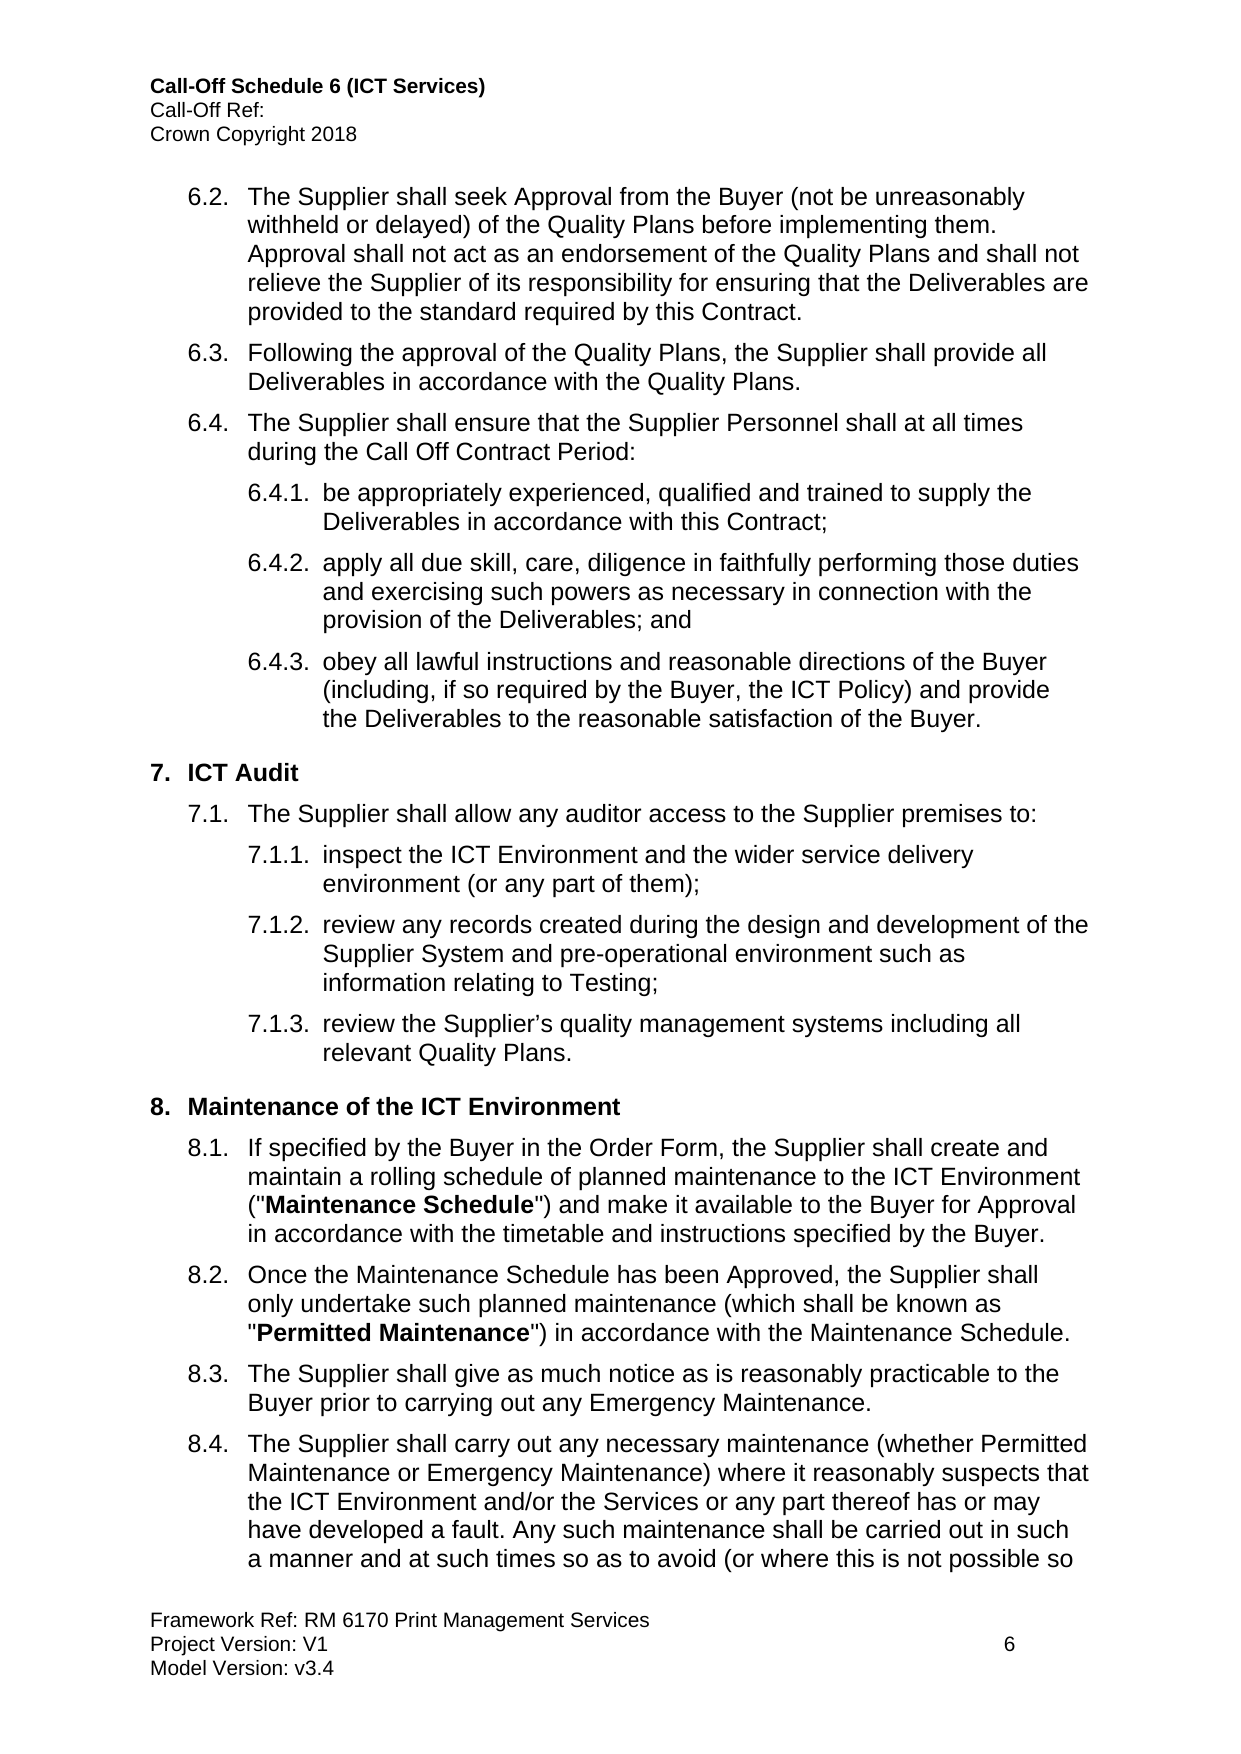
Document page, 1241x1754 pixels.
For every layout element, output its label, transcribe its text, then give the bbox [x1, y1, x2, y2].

list The Supplier shall allow any auditor access to the Supplier premises to: [187, 799, 1090, 828]
list review the Supplier’s quality management systems including all relevant Quality Plans. [247, 1009, 1090, 1067]
list Once the Maintenance Schedule has been Approved, the Supplier shall only undertake such planned maintenance (which shall be known as "Permitted Maintenance") in accordance with the Maintenance Schedule. [187, 1260, 1090, 1347]
list The Supplier shall ensure that the Supplier Personnel shall at all times during the Call Off Contract Period: [187, 408, 1090, 465]
list be appropriately experienced, qualified and trained to supply the Deliverables in accordance with this Contract; [247, 478, 1090, 535]
list The Supplier shall seek Approval from the Buyer (not be unreasonably withheld or delayed) of the Quality Plans before implementing them. Approval shall not act as an endorsement of the Quality Plans and shall not relieve the Supplier of its responsibility for ensuring that the Deliverables are provided to the standard required by this Contract. [187, 182, 1090, 325]
list obey all lawful instructions and reasonable directions of the Buyer (including, if so required by the Buyer, the ICT Policy) and provide the Deliverables to the reasonable satisfaction of the Buyer. [247, 647, 1090, 733]
list If specified by the Buyer in the Order Form, the Supplier shall create and maintain a rolling schedule of planned maintenance to the ICT Environment ("Maintenance Schedule") and make it available to the Buyer for Approval in accordance with the timetable and instructions specified by the Buyer. [187, 1133, 1090, 1248]
list apply all due skill, care, diligence in faithfully performing those duties and exercising such powers as necessary in connection with the provision of the Deliverables; and [247, 548, 1090, 634]
list The Supplier shall give as much notice as is reasonably practicable to the Buyer prior to carrying out any Emergency Maintenance. [187, 1359, 1090, 1417]
list Maintenance of the ICT Environment [150, 1092, 1090, 1120]
list Following the approval of the Quality Plans, the Supplier shall provide all Deliverables in accordance with the Quality Plans. [187, 338, 1090, 395]
list ICT Audit [150, 758, 1090, 787]
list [187, 1429, 1090, 1573]
list inspect the ICT Environment and the wider service delivery environment (or any part of them); [247, 840, 1090, 898]
list review any records created during the design and development of the Supplier System and pre-operational environment such as information relating to Testing; [247, 910, 1090, 997]
